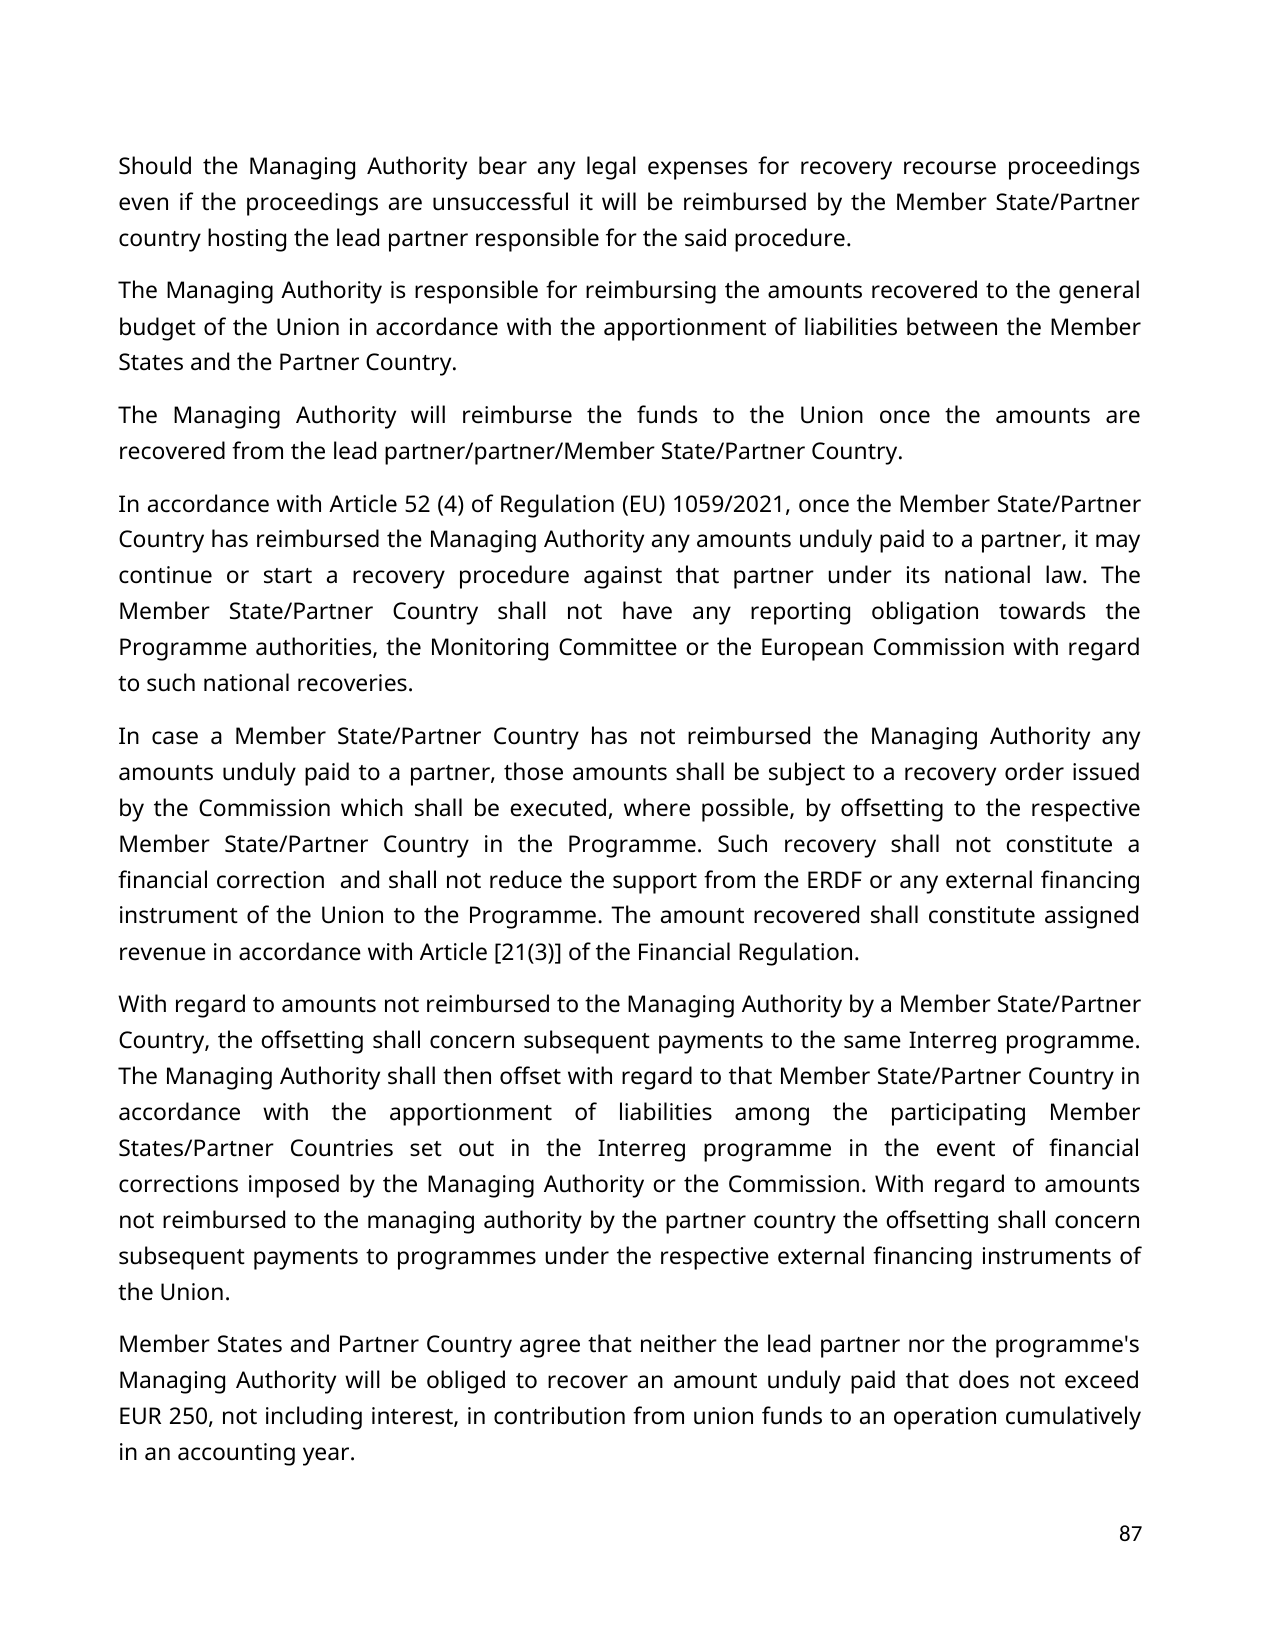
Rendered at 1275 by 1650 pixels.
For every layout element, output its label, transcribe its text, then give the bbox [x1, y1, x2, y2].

text Should the Managing Authority bear any legal expenses for recovery recourse proceedings even if the proceedings are unsuccessful it will be reimbursed by the Member State/Partner country hosting the lead partner responsible for the said procedure. [118, 150, 1142, 253]
text Member States and Partner Country agree that neither the lead partner nor the programme's Managing Authority will be obliged to recover an amount unduly paid that does not exceed EUR 250, not including interest, in contribution from union funds to an operation cumulatively in an accounting year. [118, 1328, 1142, 1467]
text In accordance with Article 52 (4) of Regulation (EU) 1059/2021, once the Member State/Partner Country has reimbursed the Managing Authority any amounts unduly paid to a partner, it may continue or start a recovery procedure against that partner under its national law. The Member State/Partner Country shall not have any reporting obligation towards the Programme authorities, the Monitoring Committee or the European Commission with regard to such national recoveries. [118, 487, 1142, 698]
text With regard to amounts not reimbursed to the Managing Authority by a Member State/Partner Country, the offsetting shall concern subsequent payments to the same Interreg programme. The Managing Authority shall then offset with regard to that Member State/Partner Country in accordance with the apportionment of liabilities among the participating Member States/Partner Countries set out in the Interreg programme in the event of financial corrections imposed by the Managing Authority or the Commission. With regard to amounts not reimbursed to the managing authority by the partner country the offsetting shall concern subsequent payments to programmes under the respective external financing instruments of the Union. [118, 988, 1142, 1307]
text The Managing Authority is responsible for reimbursing the amounts recovered to the general budget of the Union in accordance with the apportionment of liabilities between the Member States and the Partner Country. [118, 274, 1142, 378]
text In case a Member State/Partner Country has not reimbursed the Managing Authority any amounts unduly paid to a partner, those amounts shall be subject to a recovery order issued by the Commission which shall be executed, where possible, by offsetting to the respective Member State/Partner Country in the Programme. Such recovery shall not constitute a financial correction and shall not reduce the support from the ERDF or any external financing instrument of the Union to the Programme. The amount recovered shall constitute assigned revenue in accordance with Article [21(3)] of the Financial Regulation. [118, 720, 1142, 967]
text The Managing Authority will reimburse the funds to the Union once the amounts are recovered from the lead partner/partner/Member State/Partner Country. [118, 399, 1142, 466]
